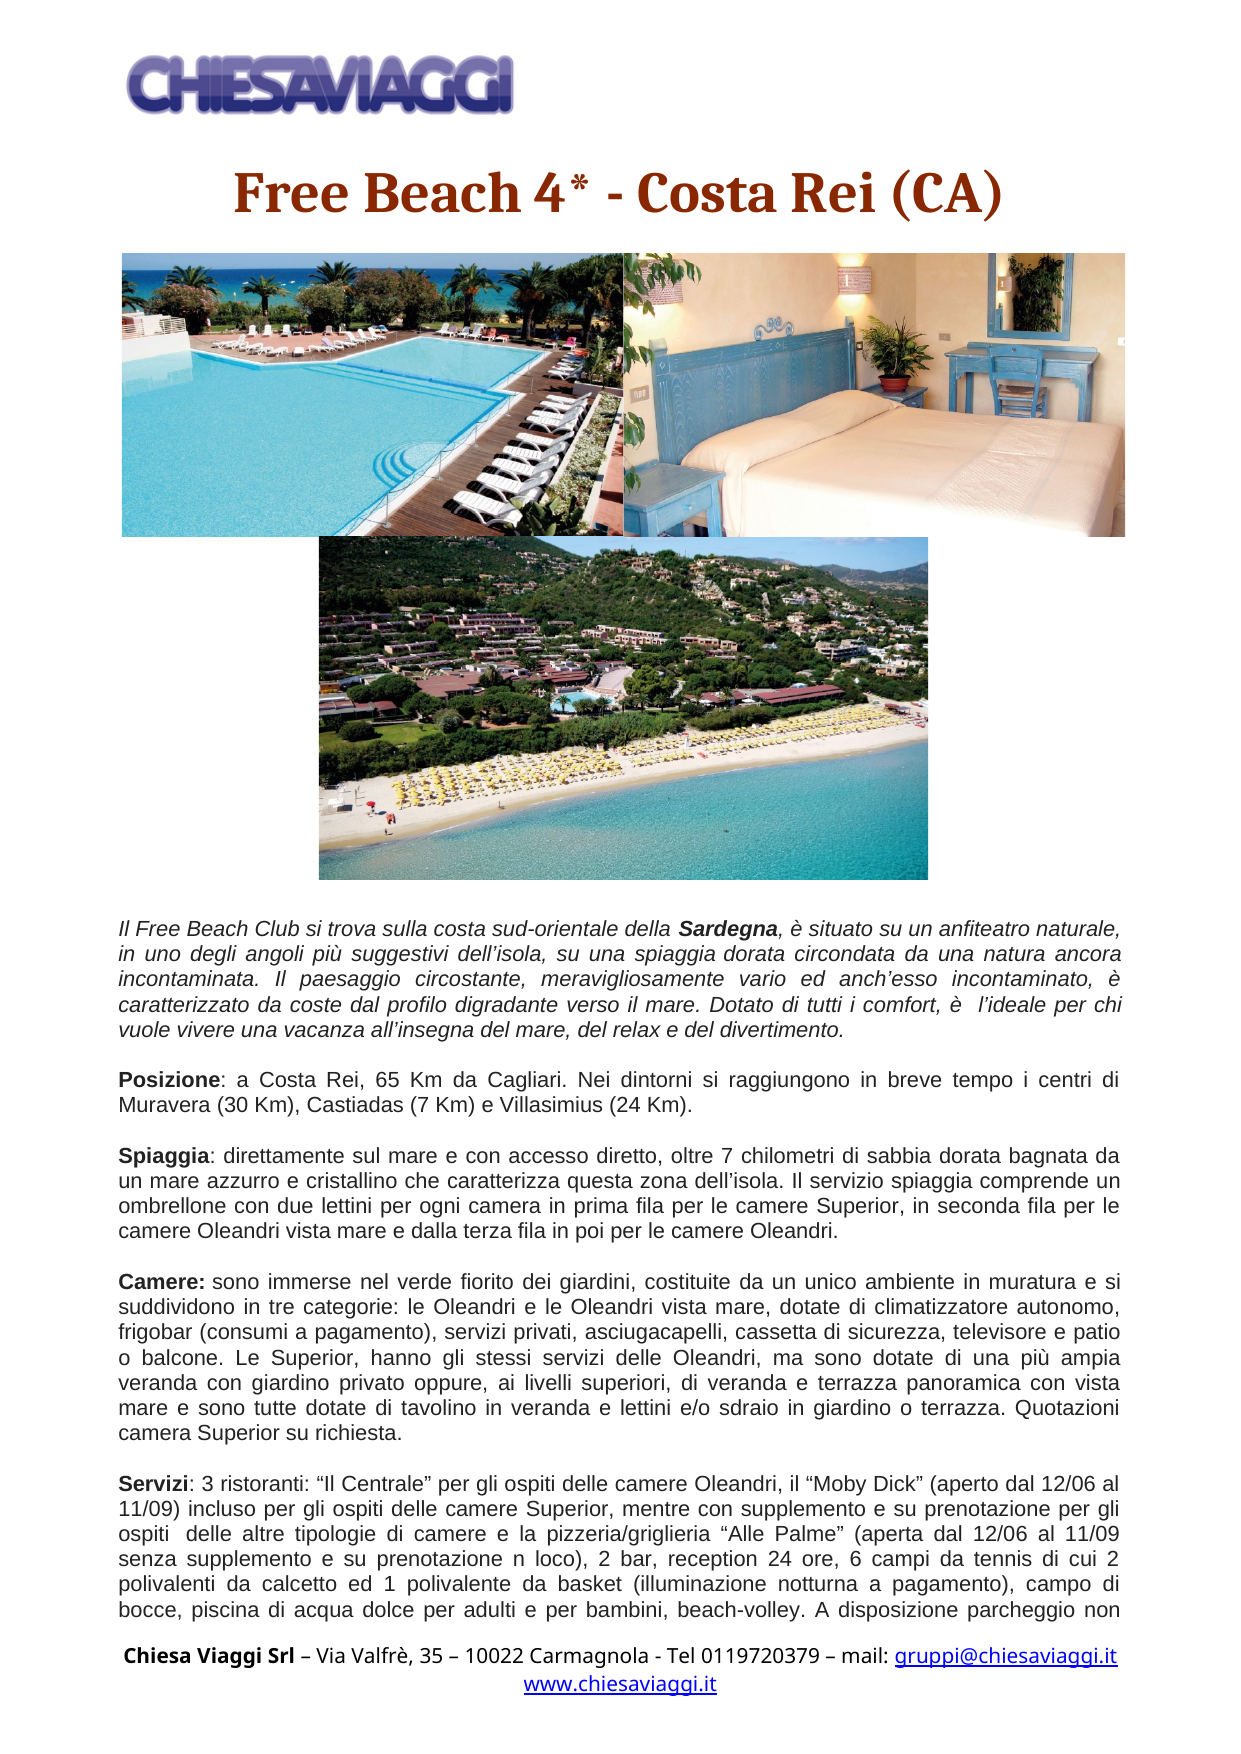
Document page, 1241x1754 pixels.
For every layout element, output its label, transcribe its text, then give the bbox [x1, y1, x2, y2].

text Spiaggia: direttamente sul mare e con accesso diretto, oltre 7 chilometri di sabbia dorata bagnata da un mare azzurro e cristallino che caratterizza questa zona dell’isola. Il servizio spiaggia comprende un ombrellone con due lettini per ogni camera in prima fila per le camere Superior, in seconda fila per le camere Oleandri vista mare e dalla terza fila in poi per le camere Oleandri. [118, 1143, 1122, 1243]
text Camere: sono immerse nel verde fiorito dei giardini, costituite da un unico ambiente in muratura e si suddividono in tre categorie: le Oleandri e le Oleandri vista mare, dotate di climatizzatore autonomo, frigobar (consumi a pagamento), servizi privati, asciugacapelli, cassetta di sicurezza, televisore e patio o balcone. Le Superior, hanno gli stessi servizi delle Oleandri, ma sono dotate di una più ampia veranda con giardino privato oppure, ai livelli superiori, di veranda e terrazza panoramica con vista mare e sono tutte dotate di tavolino in veranda e lettini e/o sdraio in giardino o terrazza. Quotazioni camera Superior su richiesta. [118, 1269, 1122, 1445]
picture [118, 44, 528, 132]
text Free Beach 4* - Costa Rei (CA) [118, 160, 1122, 227]
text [118, 1470, 1122, 1622]
text Posizione: a Costa Rei, 65 Km da Cagliari. Nei dintorni si raggiungono in breve tempo i centri di Muravera (30 Km), Castiadas (7 Km) e Villasimius (24 Km). [118, 1067, 1122, 1117]
text Il Free Beach Club si trova sulla costa sud-orientale della Sardegna, è situato su un anfiteatro naturale, in uno degli angoli più suggestivi dell’isola, su una spiaggia dorata circondata da una natura ancora incontaminata. Il paesaggio circostante, meravigliosamente vario ed anch’esso incontaminato, è caratterizzato da coste dal profilo digradante verso il mare. Dotato di tutti i comfort, è l’ideale per chi vuole vivere una vacanza all’insegna del mare, del relax e del divertimento. [118, 916, 1122, 1042]
picture [121, 253, 1125, 880]
